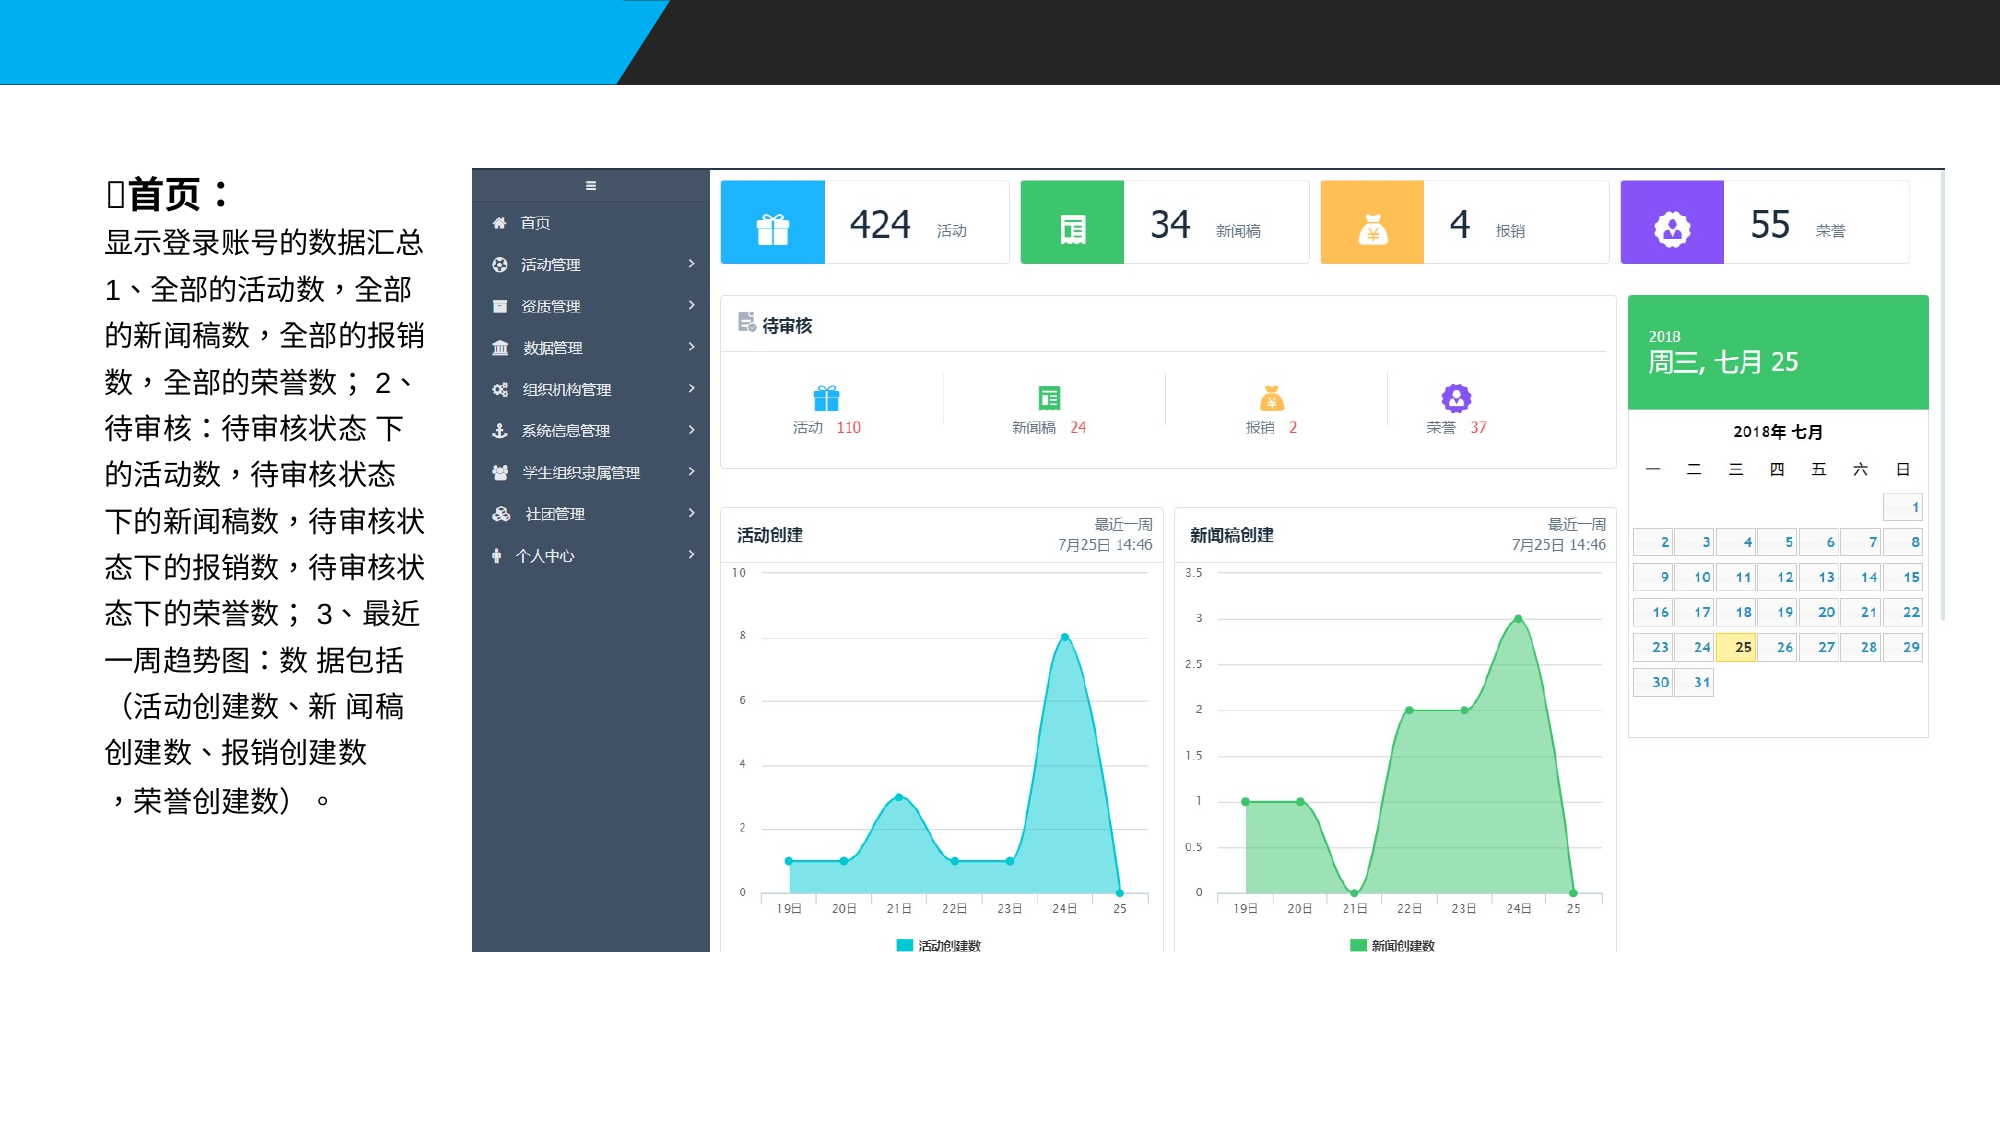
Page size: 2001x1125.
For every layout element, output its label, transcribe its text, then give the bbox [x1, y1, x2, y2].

picture [472, 168, 1945, 952]
text 显示登录账号的数据汇总 1、全部的活动数，全部 的新闻稿数，全部的报销 数，全部的荣誉数； 2、待审核：待审核状态 下的活动数，待审核状态 下的新闻稿数，待审核状 态下的报销数，待审核状 态下的荣誉数； 3、最近一周趋势图：数 据包括（活动创建数、新 闻稿创建数、报销创建数 [104, 223, 427, 772]
text ，荣誉创建数）。 [104, 781, 472, 821]
text 首页： [104, 168, 472, 219]
